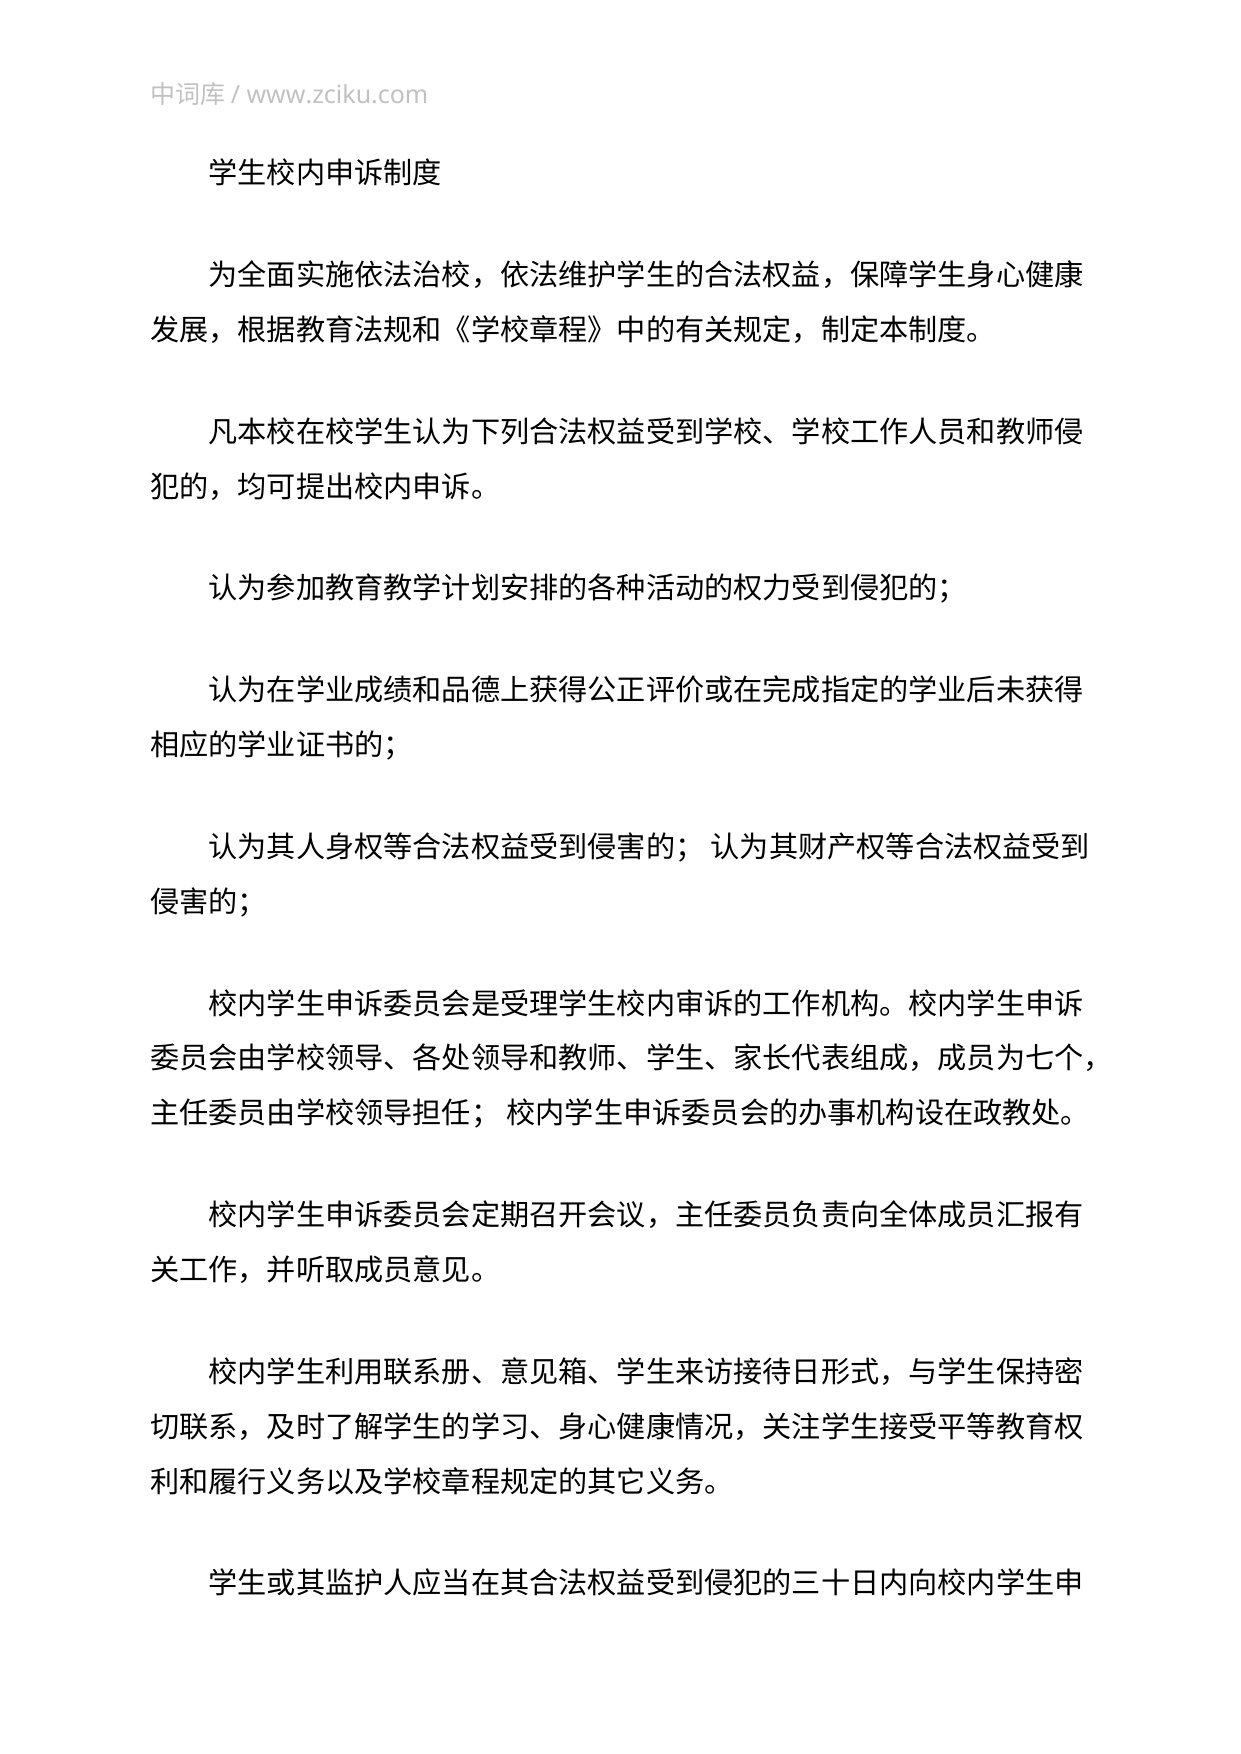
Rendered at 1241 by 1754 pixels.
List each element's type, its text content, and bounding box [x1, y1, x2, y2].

text 认为参加教育教学计划安排的各种活动的权力受到侵犯的； [150, 565, 1090, 607]
text 凡本校在校学生认为下列合法权益受到学校、学校工作人员和教师侵犯的，均可提出校内申诉。 [150, 408, 1090, 506]
text 认为其人身权等合法权益受到侵害的； 认为其财产权等合法权益受到侵害的； [150, 823, 1090, 921]
text 校内学生申诉委员会是受理学生校内审诉的工作机构。校内学生申诉委员会由学校领导、各处领导和教师、学生、家长代表组成，成员为七个，主任委员由学校领导担任； 校内学生申诉委员会的办事机构设在政教处。 [150, 980, 1090, 1132]
text 校内学生申诉委员会定期召开会议，主任委员负责向全体成员汇报有关工作，并听取成员意见。 [150, 1192, 1090, 1289]
text 认为在学业成绩和品德上获得公正评价或在完成指定的学业后未获得相应的学业证书的； [150, 667, 1090, 764]
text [150, 1560, 1090, 1602]
text 为全面实施依法治校，依法维护学生的合法权益，保障学生身心健康发展，根据教育法规和《学校章程》中的有关规定，制定本制度。 [150, 252, 1090, 349]
text 校内学生利用联系册、意见箱、学生来访接待日形式，与学生保持密切联系，及时了解学生的学习、身心健康情况，关注学生接受平等教育权利和履行义务以及学校章程规定的其它义务。 [150, 1348, 1090, 1501]
text 学生校内申诉制度 [150, 150, 1090, 192]
